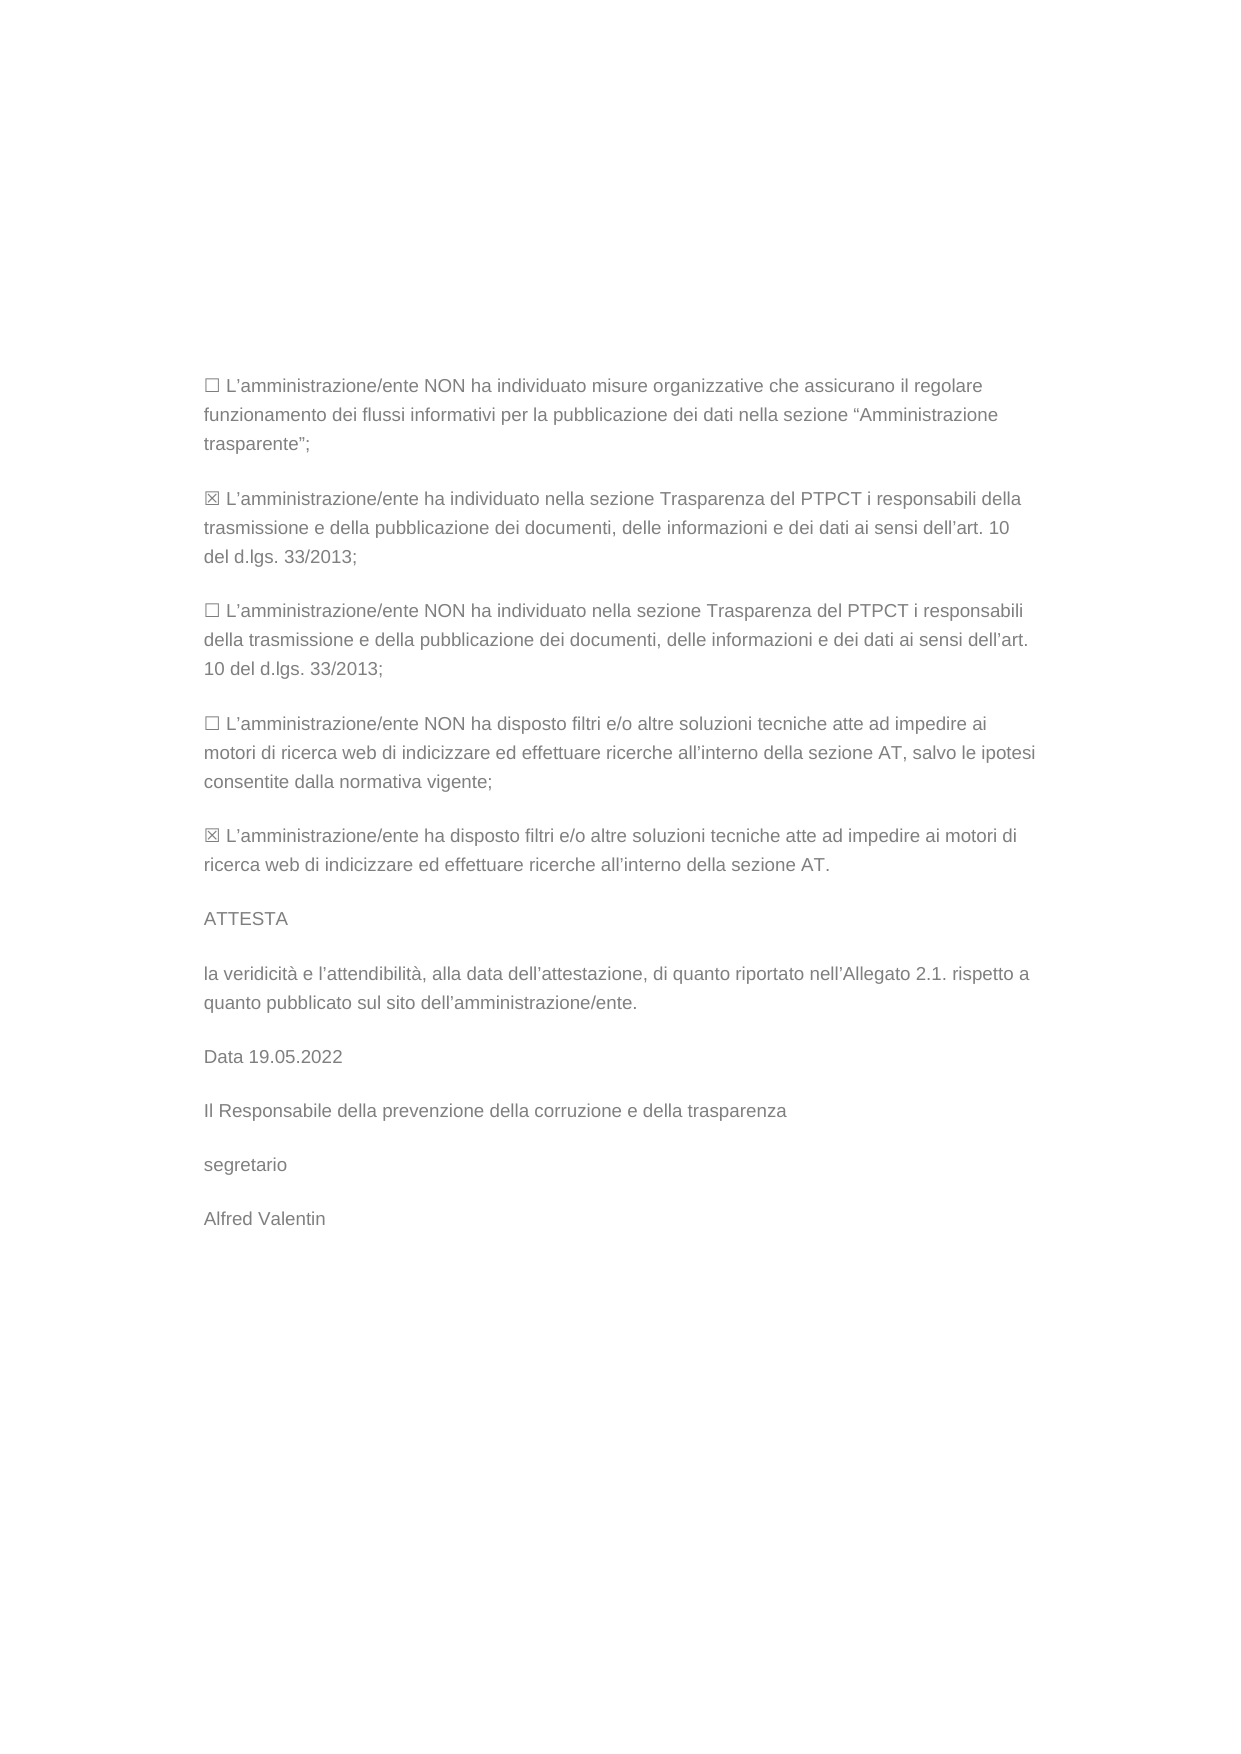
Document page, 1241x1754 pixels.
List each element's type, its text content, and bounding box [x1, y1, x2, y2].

text ☐ L’amministrazione/ente NON ha individuato nella sezione Trasparenza del PTPCT i responsabili della trasmissione e della pubblicazione dei documenti, delle informazioni e dei dati ai sensi dell’art. 10 del d.lgs. 33/2013; [204, 594, 1036, 682]
text Data 19.05.2022 [204, 1040, 1036, 1069]
text ☒ L’amministrazione/ente ha disposto filtri e/o altre soluzioni tecniche atte ad impedire ai motori di ricerca web di indicizzare ed effettuare ricerche all’interno della sezione AT. [204, 819, 1036, 877]
text ATTESTA [204, 902, 1036, 932]
text segretario [204, 1148, 1036, 1177]
text Alfred Valentin [204, 1202, 1036, 1232]
text Il Responsabile della prevenzione della corruzione e della trasparenza [204, 1094, 1036, 1123]
text la veridicità e l’attendibilità, alla data dell’attestazione, di quanto riportato nell’Allegato 2.1. rispetto a quanto pubblicato sul sito dell’amministrazione/ente. [204, 957, 1036, 1015]
text ☒ L’amministrazione/ente ha individuato nella sezione Trasparenza del PTPCT i responsabili della trasmissione e della pubblicazione dei documenti, delle informazioni e dei dati ai sensi dell’art. 10 del d.lgs. 33/2013; [204, 482, 1036, 569]
text ☐ L’amministrazione/ente NON ha individuato misure organizzative che assicurano il regolare funzionamento dei flussi informativi per la pubblicazione dei dati nella sezione “Amministrazione trasparente”; [204, 369, 1036, 457]
text ☐ L’amministrazione/ente NON ha disposto filtri e/o altre soluzioni tecniche atte ad impedire ai motori di ricerca web di indicizzare ed effettuare ricerche all’interno della sezione AT, salvo le ipotesi consentite dalla normativa vigente; [204, 707, 1036, 794]
